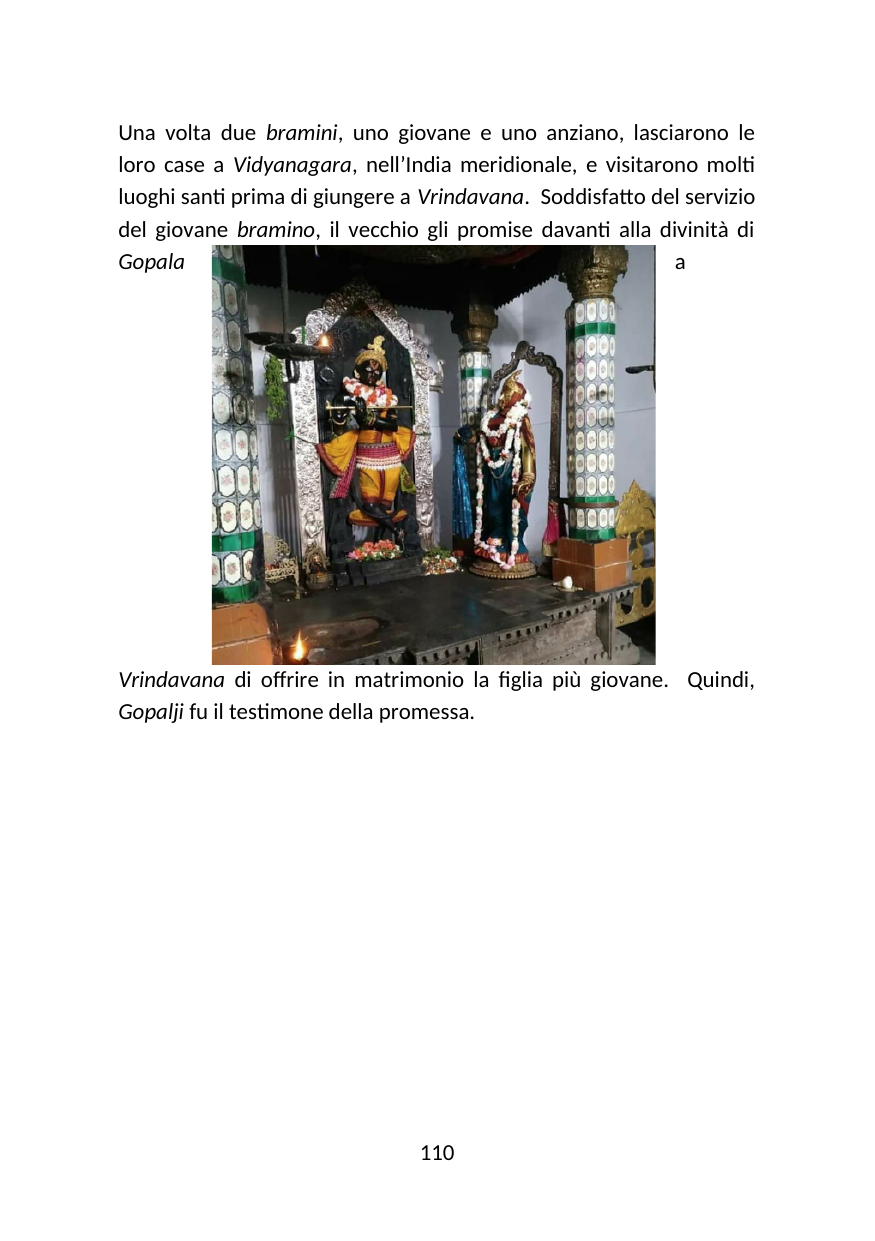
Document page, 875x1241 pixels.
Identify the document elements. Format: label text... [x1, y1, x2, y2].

picture [211, 245, 656, 665]
